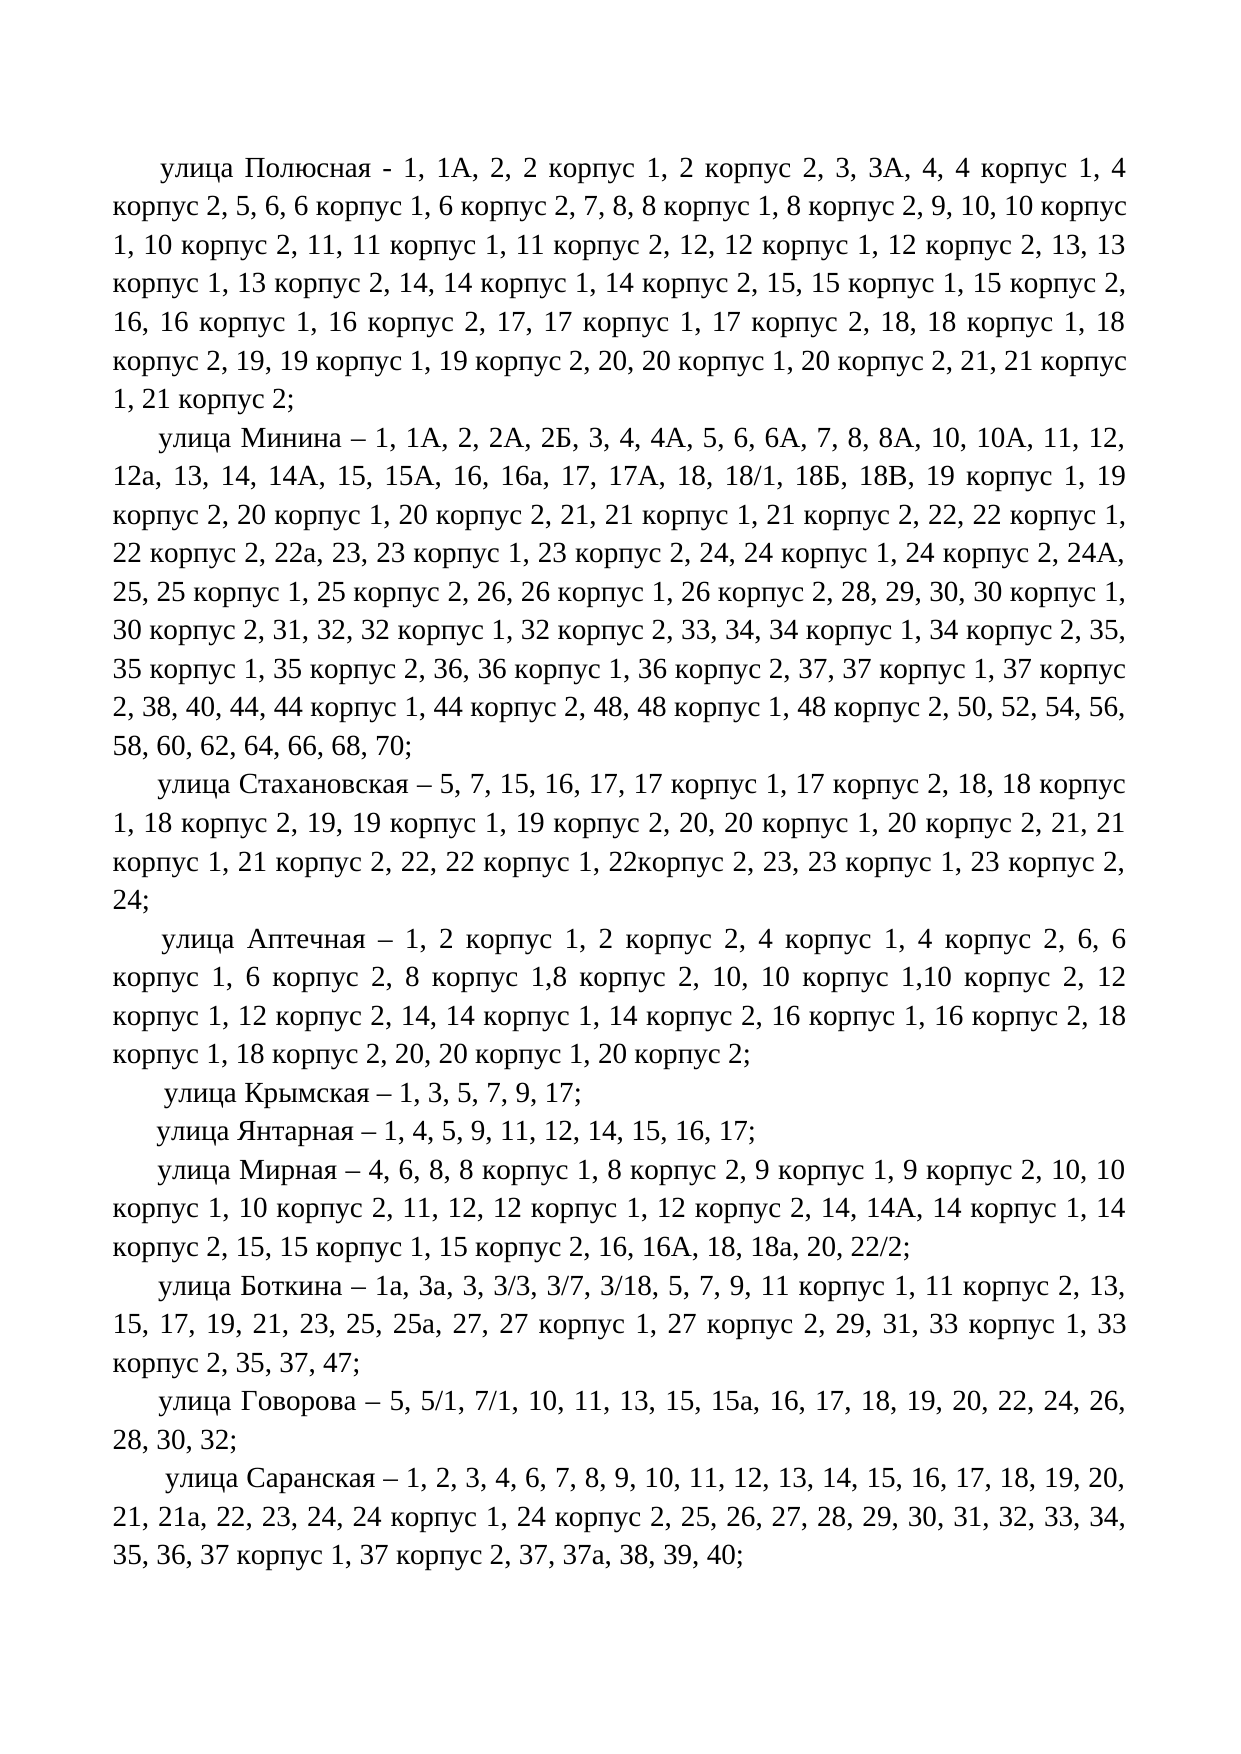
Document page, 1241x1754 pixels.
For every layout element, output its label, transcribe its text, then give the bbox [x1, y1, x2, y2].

text улица Боткина – 1а, 3а, 3, 3/3, 3/7, 3/18, 5, 7, 9, 11 корпус 1, 11 корпус 2, 13, 15, 17, 19, 21, 23, 25, 25а, 27, 27 корпус 1, 27 корпус 2, 29, 31, 33 корпус 1, 33 корпус 2, 35, 37, 47; [112, 1268, 1128, 1378]
text улица Говорова – 5, 5/1, 7/1, 10, 11, 13, 15, 15а, 16, 17, 18, 19, 20, 22, 24, 26, 28, 30, 32; [112, 1383, 1128, 1455]
text улица Мирная – 4, 6, 8, 8 корпус 1, 8 корпус 2, 9 корпус 1, 9 корпус 2, 10, 10 корпус 1, 10 корпус 2, 11, 12, 12 корпус 1, 12 корпус 2, 14, 14А, 14 корпус 1, 14 корпус 2, 15, 15 корпус 1, 15 корпус 2, 16, 16А, 18, 18а, 20, 22/2; [112, 1152, 1128, 1263]
text улица Полюсная - 1, 1А, 2, 2 корпус 1, 2 корпус 2, 3, 3А, 4, 4 корпус 1, 4 корпус 2, 5, 6, 6 корпус 1, 6 корпус 2, 7, 8, 8 корпус 1, 8 корпус 2, 9, 10, 10 корпус 1, 10 корпус 2, 11, 11 корпус 1, 11 корпус 2, 12, 12 корпус 1, 12 корпус 2, 13, 13 корпус 1, 13 корпус 2, 14, 14 корпус 1, 14 корпус 2, 15, 15 корпус 1, 15 корпус 2, 16, 16 корпус 1, 16 корпус 2, 17, 17 корпус 1, 17 корпус 2, 18, 18 корпус 1, 18 корпус 2, 19, 19 корпус 1, 19 корпус 2, 20, 20 корпус 1, 20 корпус 2, 21, 21 корпус 1, 21 корпус 2; [112, 150, 1128, 415]
text улица Саранская – 1, 2, 3, 4, 6, 7, 8, 9, 10, 11, 12, 13, 14, 15, 16, 17, 18, 19, 20, 21, 21а, 22, 23, 24, 24 корпус 1, 24 корпус 2, 25, 26, 27, 28, 29, 30, 31, 32, 33, 34, 35, 36, 37 корпус 1, 37 корпус 2, 37, 37а, 38, 39, 40; [112, 1460, 1128, 1571]
text улица Минина – 1, 1А, 2, 2А, 2Б, 3, 4, 4А, 5, 6, 6А, 7, 8, 8А, 10, 10А, 11, 12, 12а, 13, 14, 14А, 15, 15А, 16, 16а, 17, 17А, 18, 18/1, 18Б, 18В, 19 корпус 1, 19 корпус 2, 20 корпус 1, 20 корпус 2, 21, 21 корпус 1, 21 корпус 2, 22, 22 корпус 1, 22 корпус 2, 22а, 23, 23 корпус 1, 23 корпус 2, 24, 24 корпус 1, 24 корпус 2, 24А, 25, 25 корпус 1, 25 корпус 2, 26, 26 корпус 1, 26 корпус 2, 28, 29, 30, 30 корпус 1, 30 корпус 2, 31, 32, 32 корпус 1, 32 корпус 2, 33, 34, 34 корпус 1, 34 корпус 2, 35, 35 корпус 1, 35 корпус 2, 36, 36 корпус 1, 36 корпус 2, 37, 37 корпус 1, 37 корпус 2, 38, 40, 44, 44 корпус 1, 44 корпус 2, 48, 48 корпус 1, 48 корпус 2, 50, 52, 54, 56, 58, 60, 62, 64, 66, 68, 70; [112, 420, 1128, 762]
text улица Стахановская – 5, 7, 15, 16, 17, 17 корпус 1, 17 корпус 2, 18, 18 корпус 1, 18 корпус 2, 19, 19 корпус 1, 19 корпус 2, 20, 20 корпус 1, 20 корпус 2, 21, 21 корпус 1, 21 корпус 2, 22, 22 корпус 1, 22корпус 2, 23, 23 корпус 1, 23 корпус 2, 24; [112, 767, 1128, 916]
text улица Крымская – 1, 3, 5, 7, 9, 17; [112, 1075, 1128, 1108]
text улица Аптечная – 1, 2 корпус 1, 2 корпус 2, 4 корпус 1, 4 корпус 2, 6, 6 корпус 1, 6 корпус 2, 8 корпус 1,8 корпус 2, 10, 10 корпус 1,10 корпус 2, 12 корпус 1, 12 корпус 2, 14, 14 корпус 1, 14 корпус 2, 16 корпус 1, 16 корпус 2, 18 корпус 1, 18 корпус 2, 20, 20 корпус 1, 20 корпус 2; [112, 921, 1128, 1070]
text улица Янтарная – 1, 4, 5, 9, 11, 12, 14, 15, 16, 17; [112, 1113, 1128, 1147]
